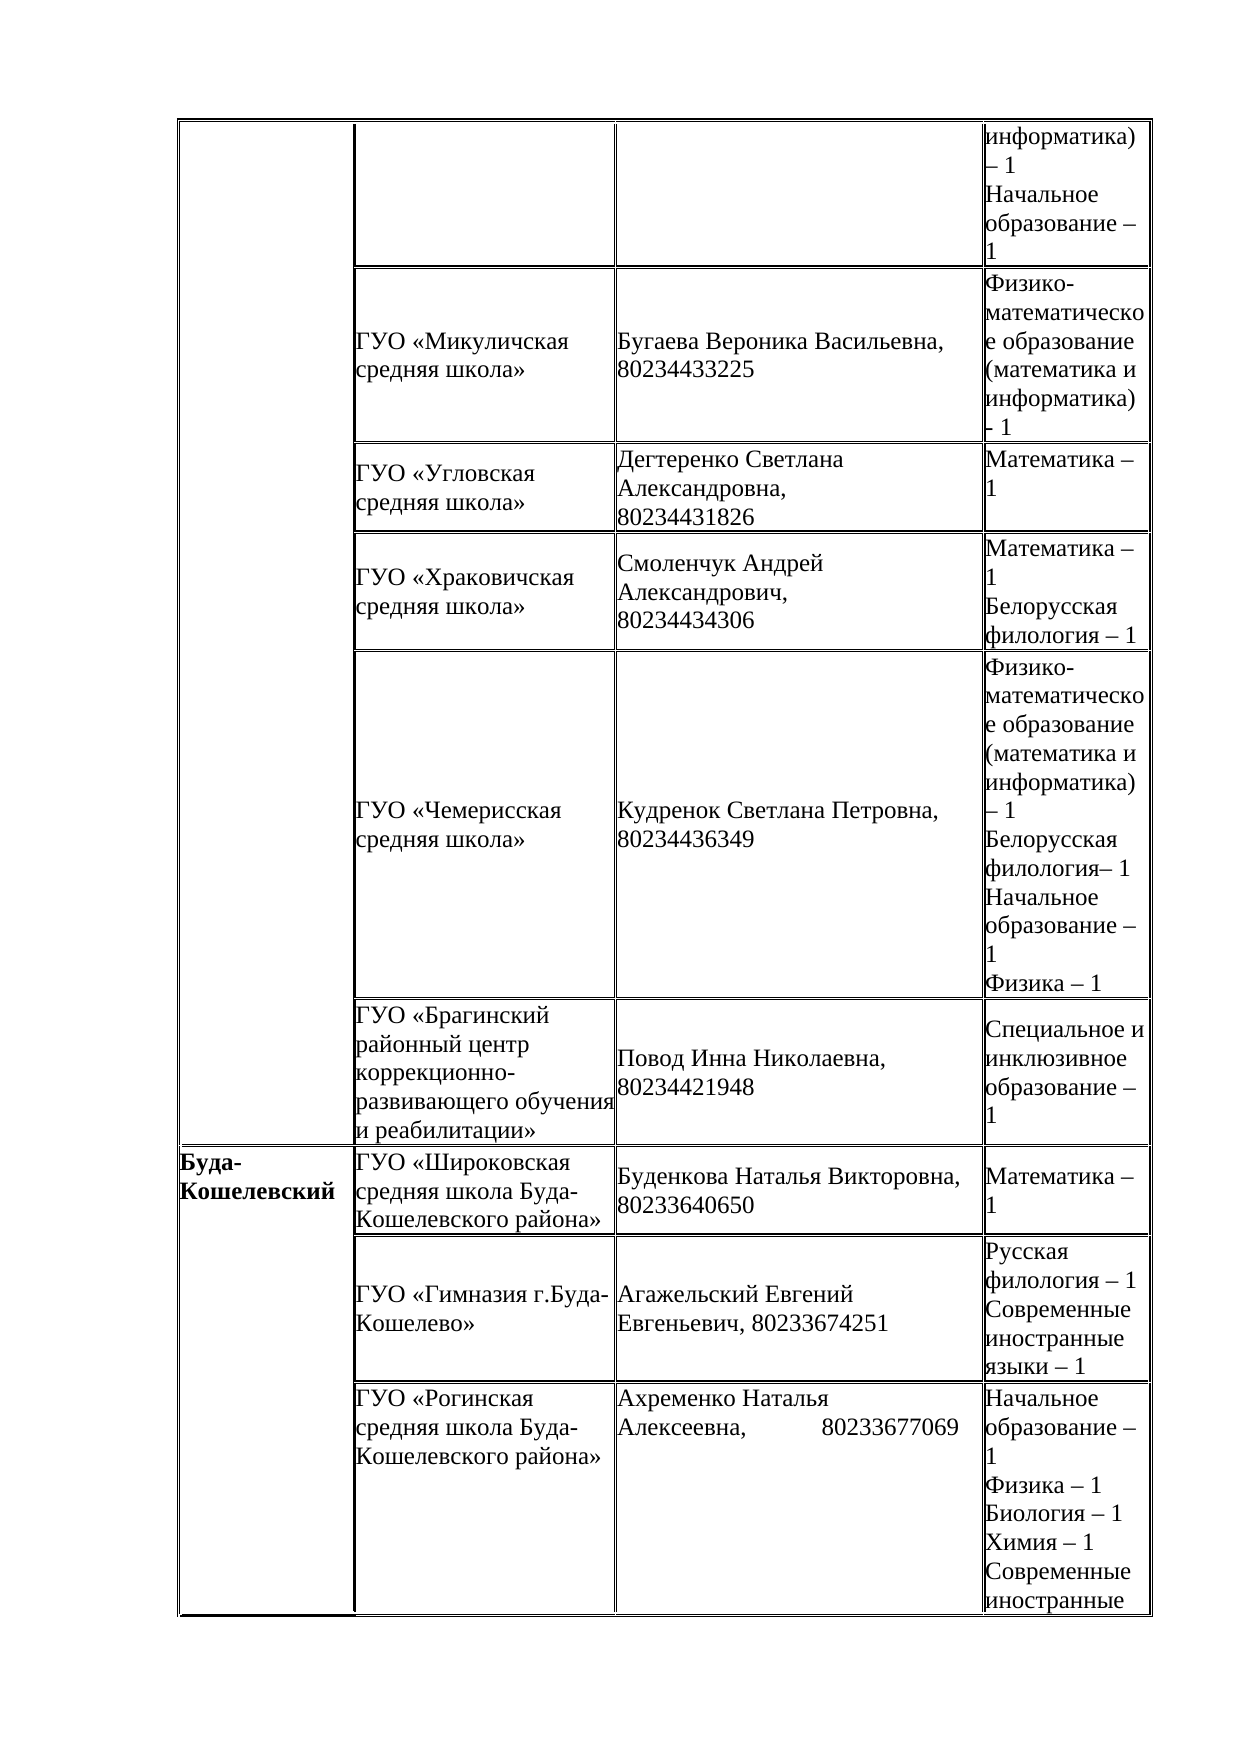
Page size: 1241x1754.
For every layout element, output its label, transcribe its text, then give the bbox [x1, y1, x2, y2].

table_cell Физико-математическое образование (математика и информатика) - 1 [986, 265, 1150, 441]
table_cell ГУО «Чемерисская средняя школа» [356, 652, 614, 997]
table_cell Буда-Кошелевский [178, 1144, 354, 1613]
table_cell ГУО «Гимназия г.Буда-Кошелево» [356, 1237, 614, 1380]
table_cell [354, 1384, 616, 1613]
table_cell Повод Инна Николаевна, 80234421948 [617, 1000, 982, 1144]
table_cell Смоленчук Андрей Александрович, 80234434306 [617, 534, 982, 648]
table_cell ГУО «Брагинский районный центр коррекционно-развивающего обучения и реабилитации» [356, 1000, 614, 1144]
table_cell Математика – 1 [984, 441, 1151, 530]
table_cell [616, 1380, 984, 1613]
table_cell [354, 122, 616, 265]
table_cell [984, 122, 1149, 265]
table_cell ГУО «Угловская средняя школа» [356, 444, 614, 530]
table_cell ГУО «Широковская средняя школа Буда-Кошелевского района» [356, 1147, 614, 1233]
table_cell ГУО «Микуличская средняя школа» [356, 269, 614, 441]
table_cell Кудренок Светлана Петровна, 80234436349 [617, 652, 982, 997]
table_cell Специальное и инклюзивное образование – 1 [984, 997, 1151, 1144]
table_cell Физико-математическое образование (математика и информатика) – 1 Белорусская филология– 1 Начальное образование – 1 Физика – 1 [986, 649, 1150, 997]
table_cell Математика – 1 Белорусская филология – 1 [986, 530, 1150, 648]
table_cell Бугаева Вероника Васильевна, 80234433225 [617, 269, 982, 441]
table_cell Русская филология – 1 Современные иностранные языки – 1 [986, 1233, 1150, 1380]
table_cell Дегтеренко Светлана Александровна, 80234431826 [617, 444, 982, 530]
table_cell Математика – 1 [984, 1144, 1151, 1233]
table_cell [616, 120, 984, 265]
table_cell Агажельский Евгений Евгеньевич, 80233674251 [617, 1237, 982, 1380]
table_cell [984, 1380, 1150, 1613]
table_cell Буденкова Наталья Викторовна, 80233640650 [617, 1147, 982, 1233]
table_cell ГУО «Храковичская средняя школа» [356, 534, 614, 648]
